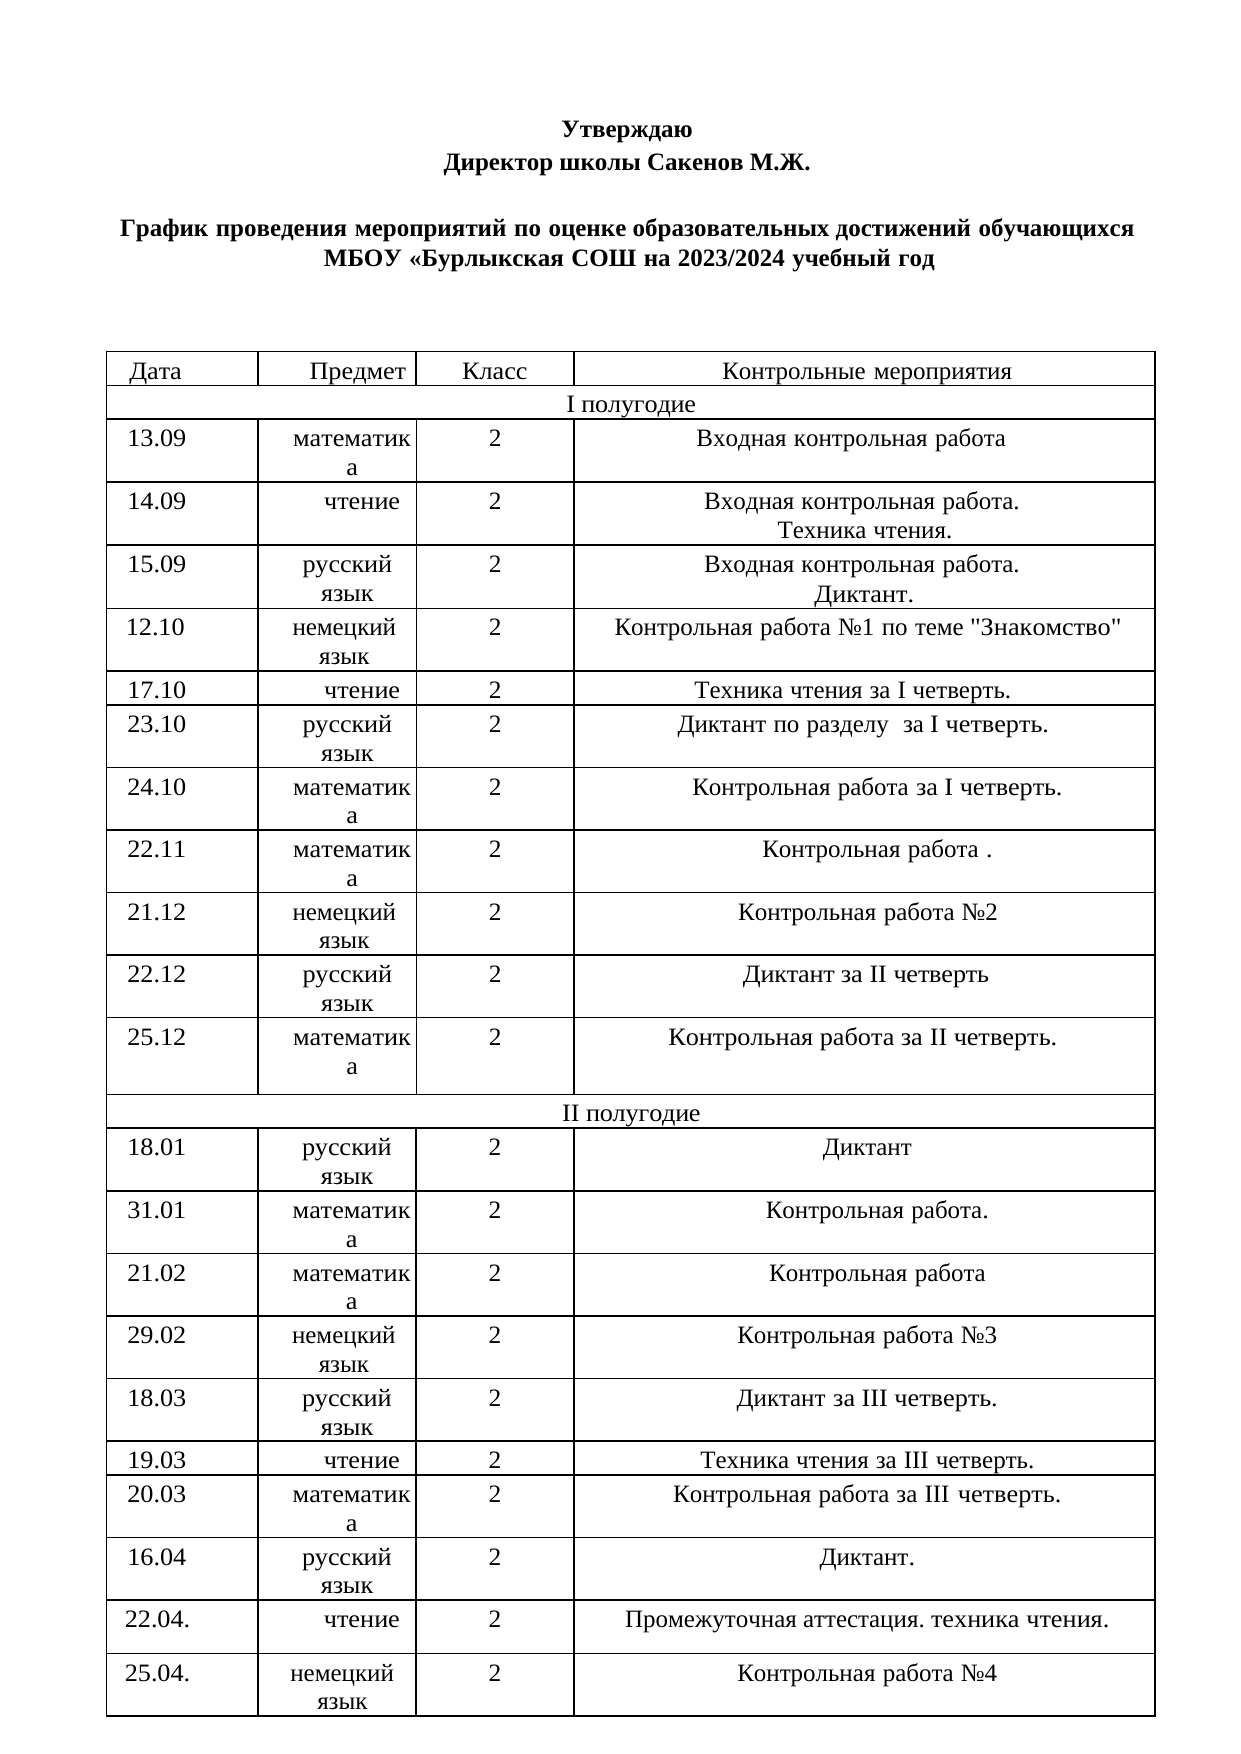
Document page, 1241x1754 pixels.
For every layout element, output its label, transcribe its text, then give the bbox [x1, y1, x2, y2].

table_cell немецкий язык [259, 1317, 415, 1378]
table_cell русский язык [259, 1538, 415, 1599]
table_cell 22.04. [107, 1601, 257, 1652]
table_cell русский язык [259, 546, 416, 607]
text МБОУ «Бурлыкская СОШ на 2023/2024 учебный год [92, 243, 1167, 272]
table_cell Диктант за III четверть. [575, 1379, 1154, 1440]
table_cell математика [259, 768, 416, 829]
table_cell 17.10 [107, 672, 257, 704]
table_cell 18.03 [107, 1379, 257, 1440]
table_cell математика [259, 1018, 416, 1093]
table_cell математика [259, 420, 416, 481]
table_cell немецкий язык [259, 609, 416, 670]
table_cell 2 [417, 1442, 573, 1474]
table_header Контрольные мероприятия [575, 352, 1154, 384]
table_cell 2 [417, 1018, 573, 1093]
text График проведения мероприятий по оценке образовательных достижений обучающихся [104, 213, 1149, 242]
table_cell математика [259, 1254, 415, 1315]
table_cell 2 [417, 1379, 573, 1440]
table_cell 22.12 [107, 956, 257, 1017]
table_cell Техника чтения за I четверть. [575, 672, 1154, 704]
table_cell Контрольная работа №1 по теме "Знакомство" [575, 609, 1154, 670]
table_cell Контрольная работа №2 [575, 893, 1154, 954]
table_cell 18.01 [107, 1129, 257, 1190]
table_cell Диктант. [575, 1538, 1154, 1599]
table_cell 25.12 [107, 1018, 257, 1093]
table_cell 2 [417, 706, 573, 766]
table_cell 2 [417, 609, 573, 670]
table_cell 2 [417, 1654, 573, 1715]
table_cell русский язык [259, 1379, 415, 1440]
table_cell Промежуточная аттестация. техника чтения. [575, 1601, 1154, 1652]
table_cell 2 [417, 1129, 573, 1190]
table_cell Контрольная работа №3 [575, 1317, 1154, 1378]
table_cell Диктант по разделу за I четверть. [575, 706, 1154, 766]
table_cell Диктант за II четверть [575, 956, 1154, 1017]
table_cell 2 [417, 546, 573, 607]
table_cell математика [259, 1476, 415, 1537]
table_cell математика [259, 831, 416, 892]
table_cell Диктант [575, 1129, 1154, 1190]
table_cell 25.04. [107, 1654, 257, 1715]
table_cell 15.09 [107, 546, 257, 607]
table_cell 22.11 [107, 831, 257, 892]
table_cell 2 [417, 1601, 573, 1652]
table_cell чтение [259, 1601, 415, 1652]
table_cell 2 [417, 768, 573, 829]
table_cell Контрольная работа за I четверть. [575, 768, 1154, 829]
table_cell 31.01 [107, 1192, 257, 1252]
table_cell 2 [417, 1538, 573, 1599]
table_cell 21.12 [107, 893, 257, 954]
table_cell 21.02 [107, 1254, 257, 1315]
table_cell русский язык [259, 706, 416, 766]
table_cell Входная контрольная работа. Техника чтения. [575, 483, 1154, 544]
table_cell немецкий язык [259, 893, 416, 954]
table_cell чтение [259, 1442, 415, 1474]
table_cell 29.02 [107, 1317, 257, 1378]
table_cell 23.10 [107, 706, 257, 766]
table_cell русский язык [259, 956, 416, 1017]
table_cell 19.03 [107, 1442, 257, 1474]
table_cell Входная контрольная работа [575, 420, 1154, 481]
table_cell 2 [417, 893, 573, 954]
table_cell 2 [417, 672, 573, 704]
table_cell Контрольная работа за II четверть. [575, 1018, 1154, 1093]
table_cell 2 [417, 483, 573, 544]
table_cell 2 [417, 831, 573, 892]
table_cell Входная контрольная работа. Диктант. [575, 546, 1154, 607]
table_cell русский язык [259, 1129, 415, 1190]
table_cell чтение [259, 483, 416, 544]
table_cell Контрольная работа №4 [575, 1654, 1154, 1715]
table_cell 24.10 [107, 768, 257, 829]
text Утверждаю [104, 114, 1149, 143]
table_cell Контрольная работа за III четверть. [575, 1476, 1154, 1537]
table_cell 14.09 [107, 483, 257, 544]
table_cell 13.09 [107, 420, 257, 481]
table_cell немецкий язык [259, 1654, 415, 1715]
table_cell I полугодие [107, 386, 1154, 418]
table_cell Контрольная работа [575, 1254, 1154, 1315]
table_cell чтение [259, 672, 416, 704]
table_cell 2 [417, 1476, 573, 1537]
table_cell 20.03 [107, 1476, 257, 1537]
table_cell 16.04 [107, 1538, 257, 1599]
table_header Класс [417, 352, 573, 384]
table_cell 2 [417, 1254, 573, 1315]
table_header Предмет [259, 352, 415, 384]
table_cell 2 [417, 1192, 573, 1252]
table_cell 2 [417, 1317, 573, 1378]
table_cell Техника чтения за III четверть. [575, 1442, 1154, 1474]
table_cell Контрольная работа . [575, 831, 1154, 892]
table_cell 12.10 [107, 609, 257, 670]
table_cell математика [259, 1192, 415, 1252]
table_cell 2 [417, 420, 573, 481]
table_cell II полугодие [107, 1095, 1154, 1127]
table_header Дата [107, 352, 257, 384]
text Директор школы Сакенов М.Ж. [104, 147, 1149, 176]
table_cell Контрольная работа. [575, 1192, 1154, 1252]
table_cell 2 [417, 956, 573, 1017]
